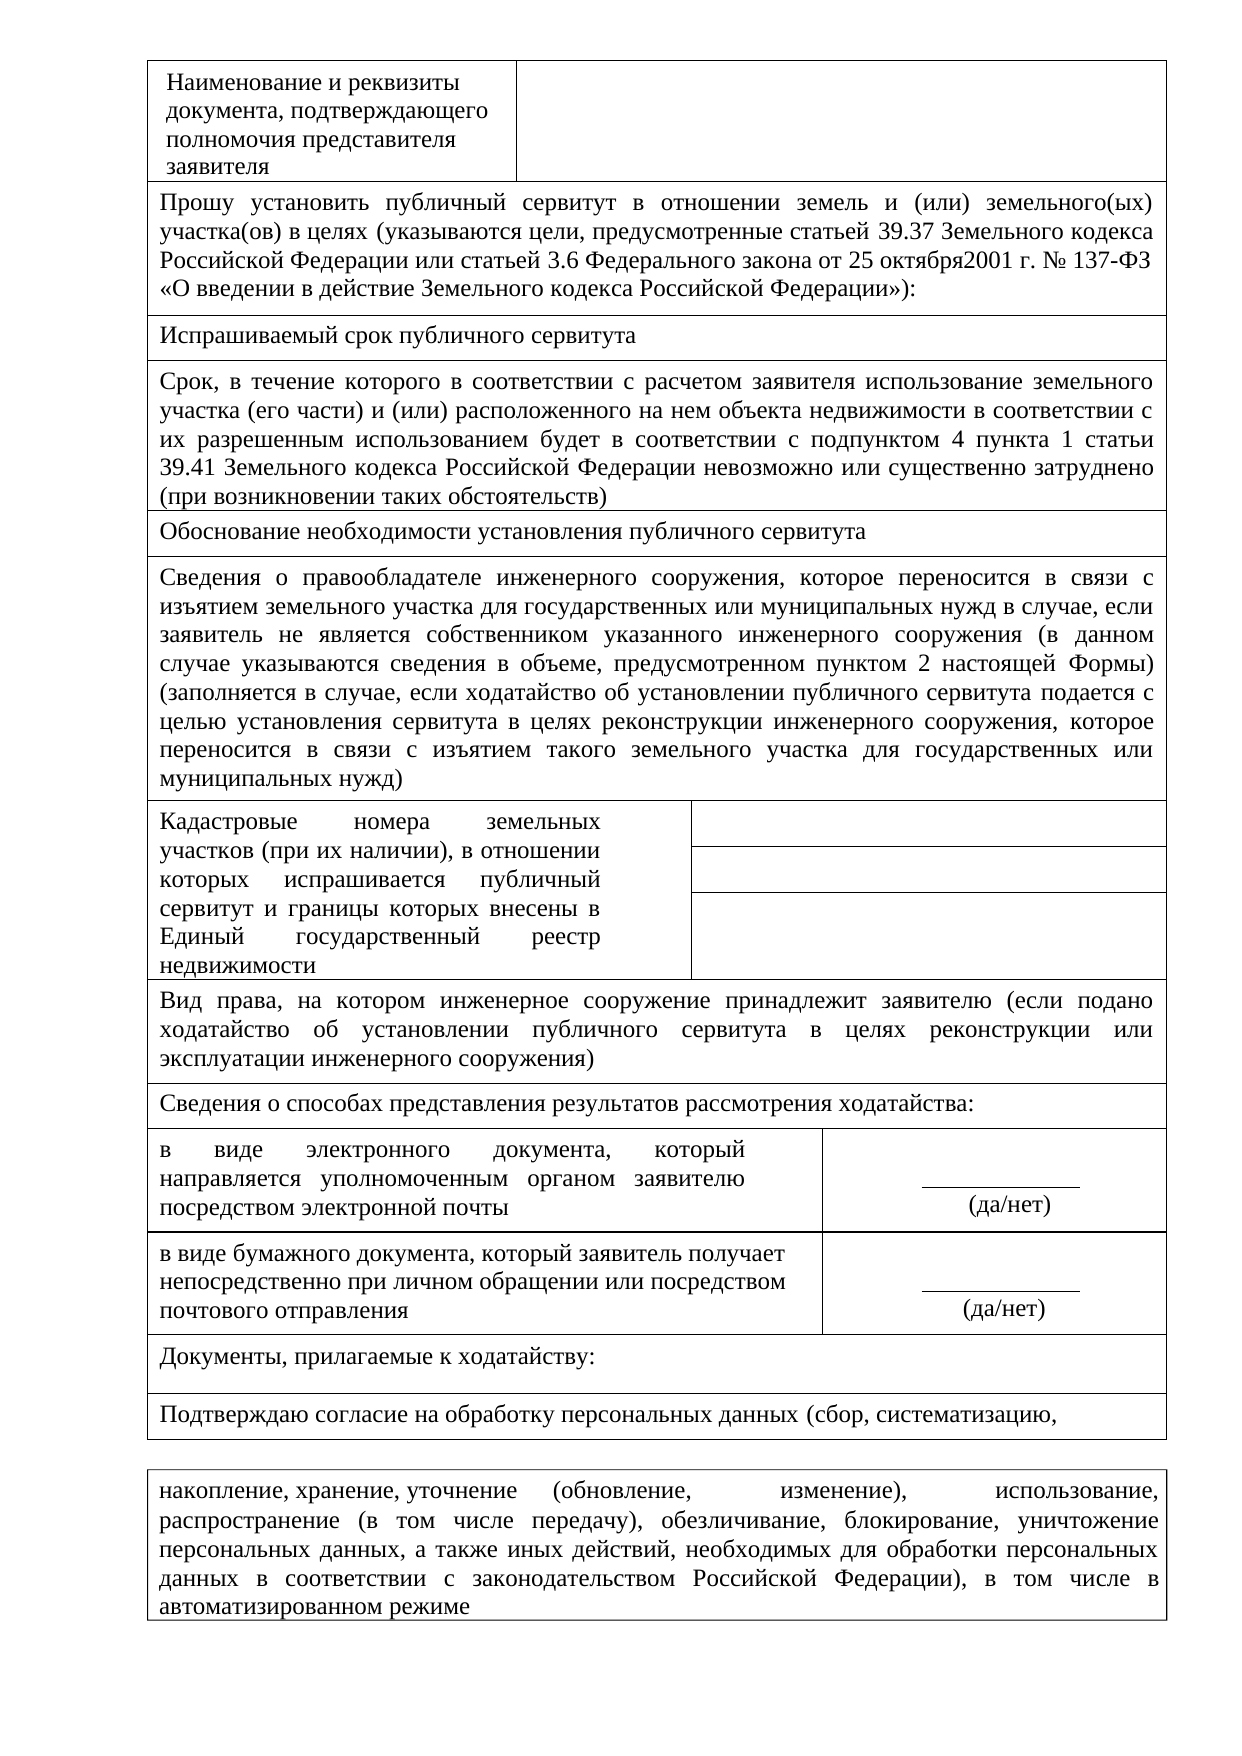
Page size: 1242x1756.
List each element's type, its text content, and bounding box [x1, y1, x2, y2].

table_cell [692, 893, 1166, 979]
table_cell в виде бумажного документа, который заявитель получает непосредственно при личном обращении или посредством почтового отправления [148, 1233, 822, 1334]
table_cell (да/нет) [823, 1129, 1166, 1231]
table_cell Сведения о правообладателе инженерного сооружения, которое переносится в связи с изъятием земельного участка для государственных или муниципальных нужд в случае, если заявитель не является собственником указанного инженерного сооружения (в данном случае указываются сведения в объеме, предусмотренном пунктом 2 настоящей Формы) (заполняется в случае, если ходатайство об установлении публичного сервитута подается с целью установления сервитута в целях реконструкции инженерного сооружения, которое переносится в связи с изъятием такого земельного участка для государственных или муниципальных нужд) [148, 557, 1166, 800]
table_cell Документы, прилагаемые к ходатайству: [148, 1335, 1166, 1393]
table_cell Прошу установить публичный сервитут в отношении земель и (или) земельного(ых) участка(ов) в целях (указываются цели, предусмотренные статьей 39.37 Земельного кодекса Российской Федерации или статьей 3.6 Федерального закона от 25 октября2001 г. № 137-ФЗ «О введении в действие Земельного кодекса Российской Федерации»): [148, 182, 1166, 314]
table_header Наименование и реквизиты документа, подтверждающего полномочия представителя заявителя [148, 61, 516, 181]
table_cell Подтверждаю согласие на обработку персональных данных (сбор, систематизацию, [148, 1394, 1166, 1439]
table_cell Вид права, на котором инженерное сооружение принадлежит заявителю (если подано ходатайство об установлении публичного сервитута в целях реконструкции или эксплуатации инженерного сооружения) [148, 980, 1166, 1082]
table_cell Обоснование необходимости установления публичного сервитута [148, 511, 1166, 556]
table_cell Испрашиваемый срок публичного сервитута [148, 316, 1166, 360]
table_cell (да/нет) [823, 1233, 1166, 1334]
table_cell Сведения о способах представления результатов рассмотрения ходатайства: [148, 1084, 1166, 1128]
table_cell Срок, в течение которого в соответствии с расчетом заявителя использование земельного участка (его части) и (или) расположенного на нем объекта недвижимости в соответствии с их разрешенным использованием будет в соответствии с подпунктом 4 пункта 1 статьи 39.41 Земельного кодекса Российской Федерации невозможно или существенно затруднено (при возникновении таких обстоятельств) [148, 361, 1166, 510]
table_cell в виде электронного документа, который направляется уполномоченным органом заявителю посредством электронной почты [148, 1129, 822, 1231]
table_cell Кадастровые номера земельных участков (при их наличии), в отношении которых испрашивается публичный сервитут и границы которых внесены в Единый государственный реестр недвижимости [148, 801, 691, 979]
table_header [517, 61, 1166, 181]
table_cell [692, 801, 1166, 846]
table_cell [692, 847, 1166, 892]
